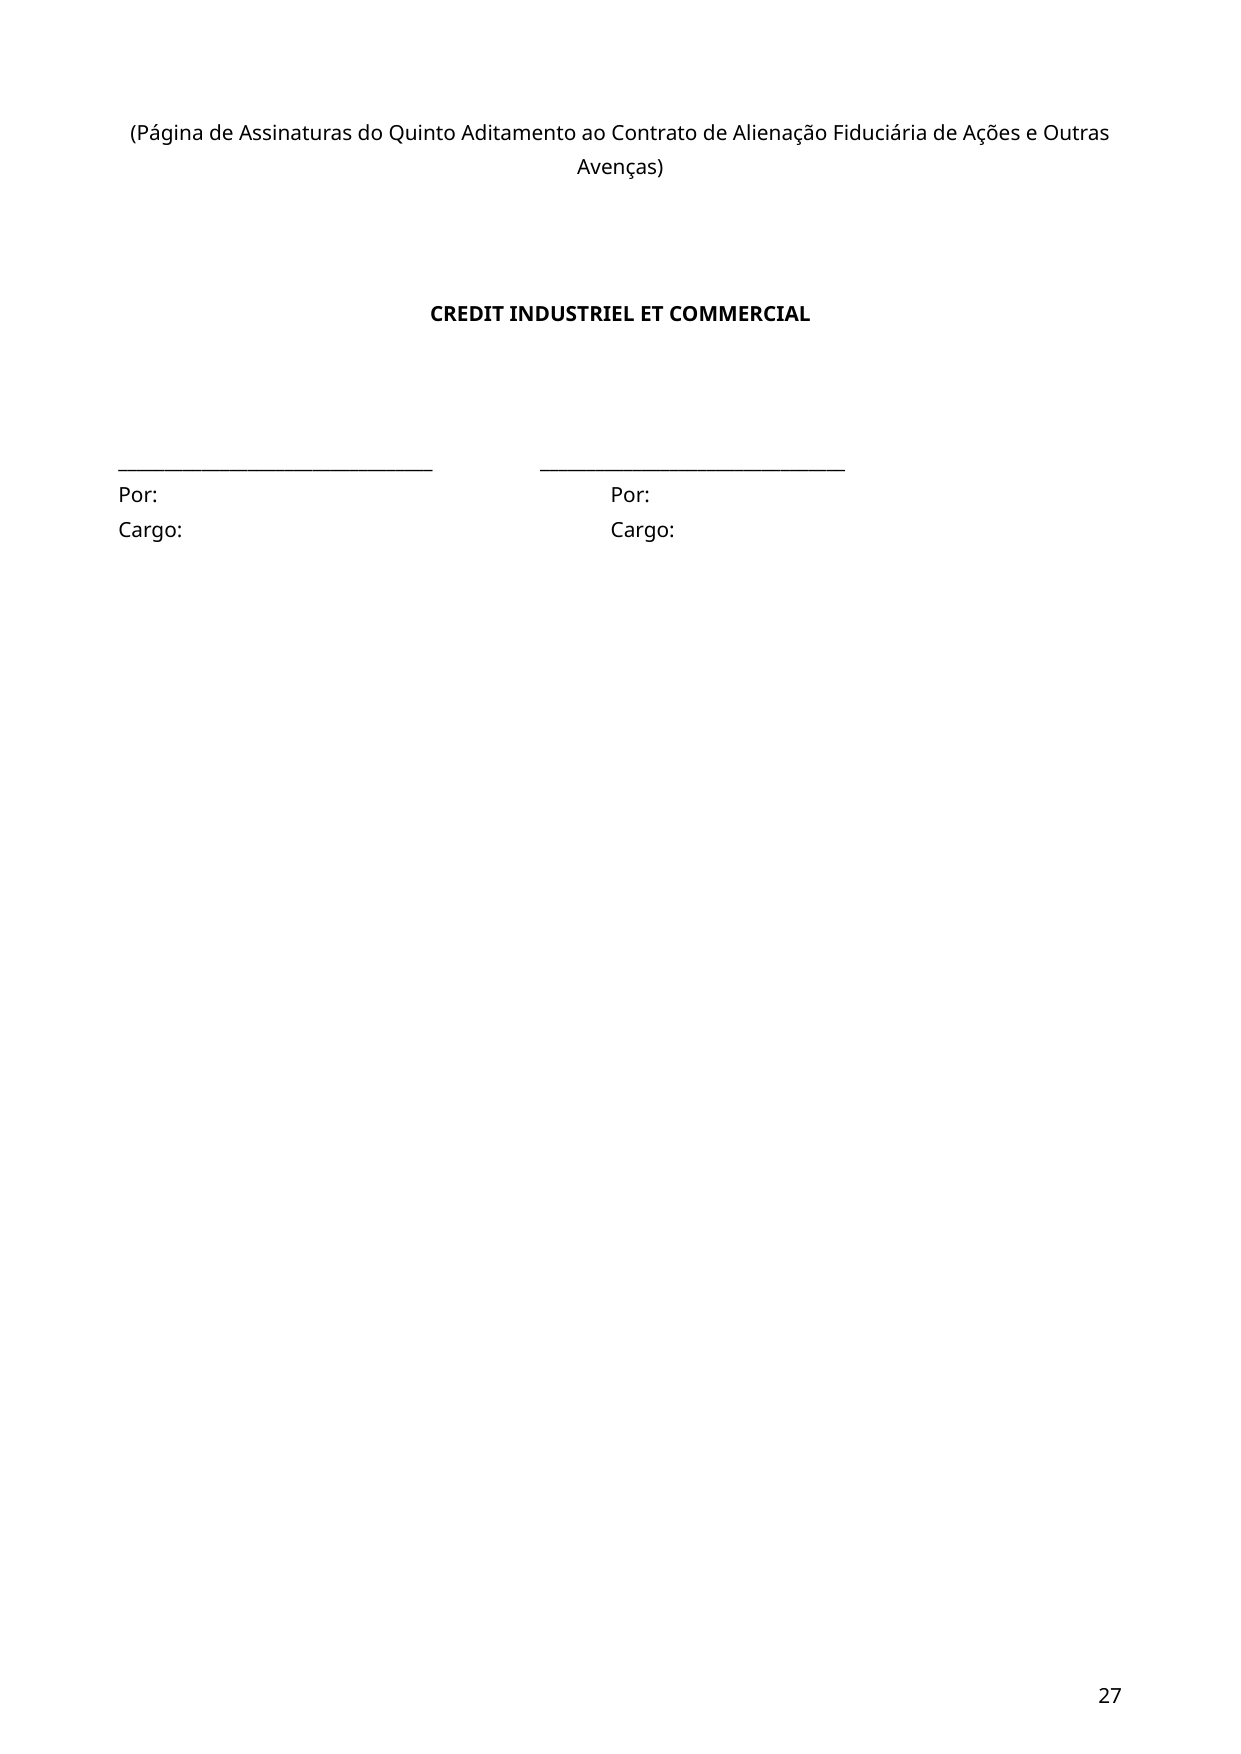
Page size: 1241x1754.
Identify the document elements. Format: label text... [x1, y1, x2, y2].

text (Página de Assinaturas do Quinto Aditamento ao Contrato de Alienação Fiduciária de Ações e Outras Avenças) [118, 118, 1122, 181]
text CREDIT INDUSTRIEL ET COMMERCIAL [118, 299, 1122, 328]
text __________________________________ _________________________________ Por: Por: Cargo: Cargo: [118, 446, 1122, 543]
